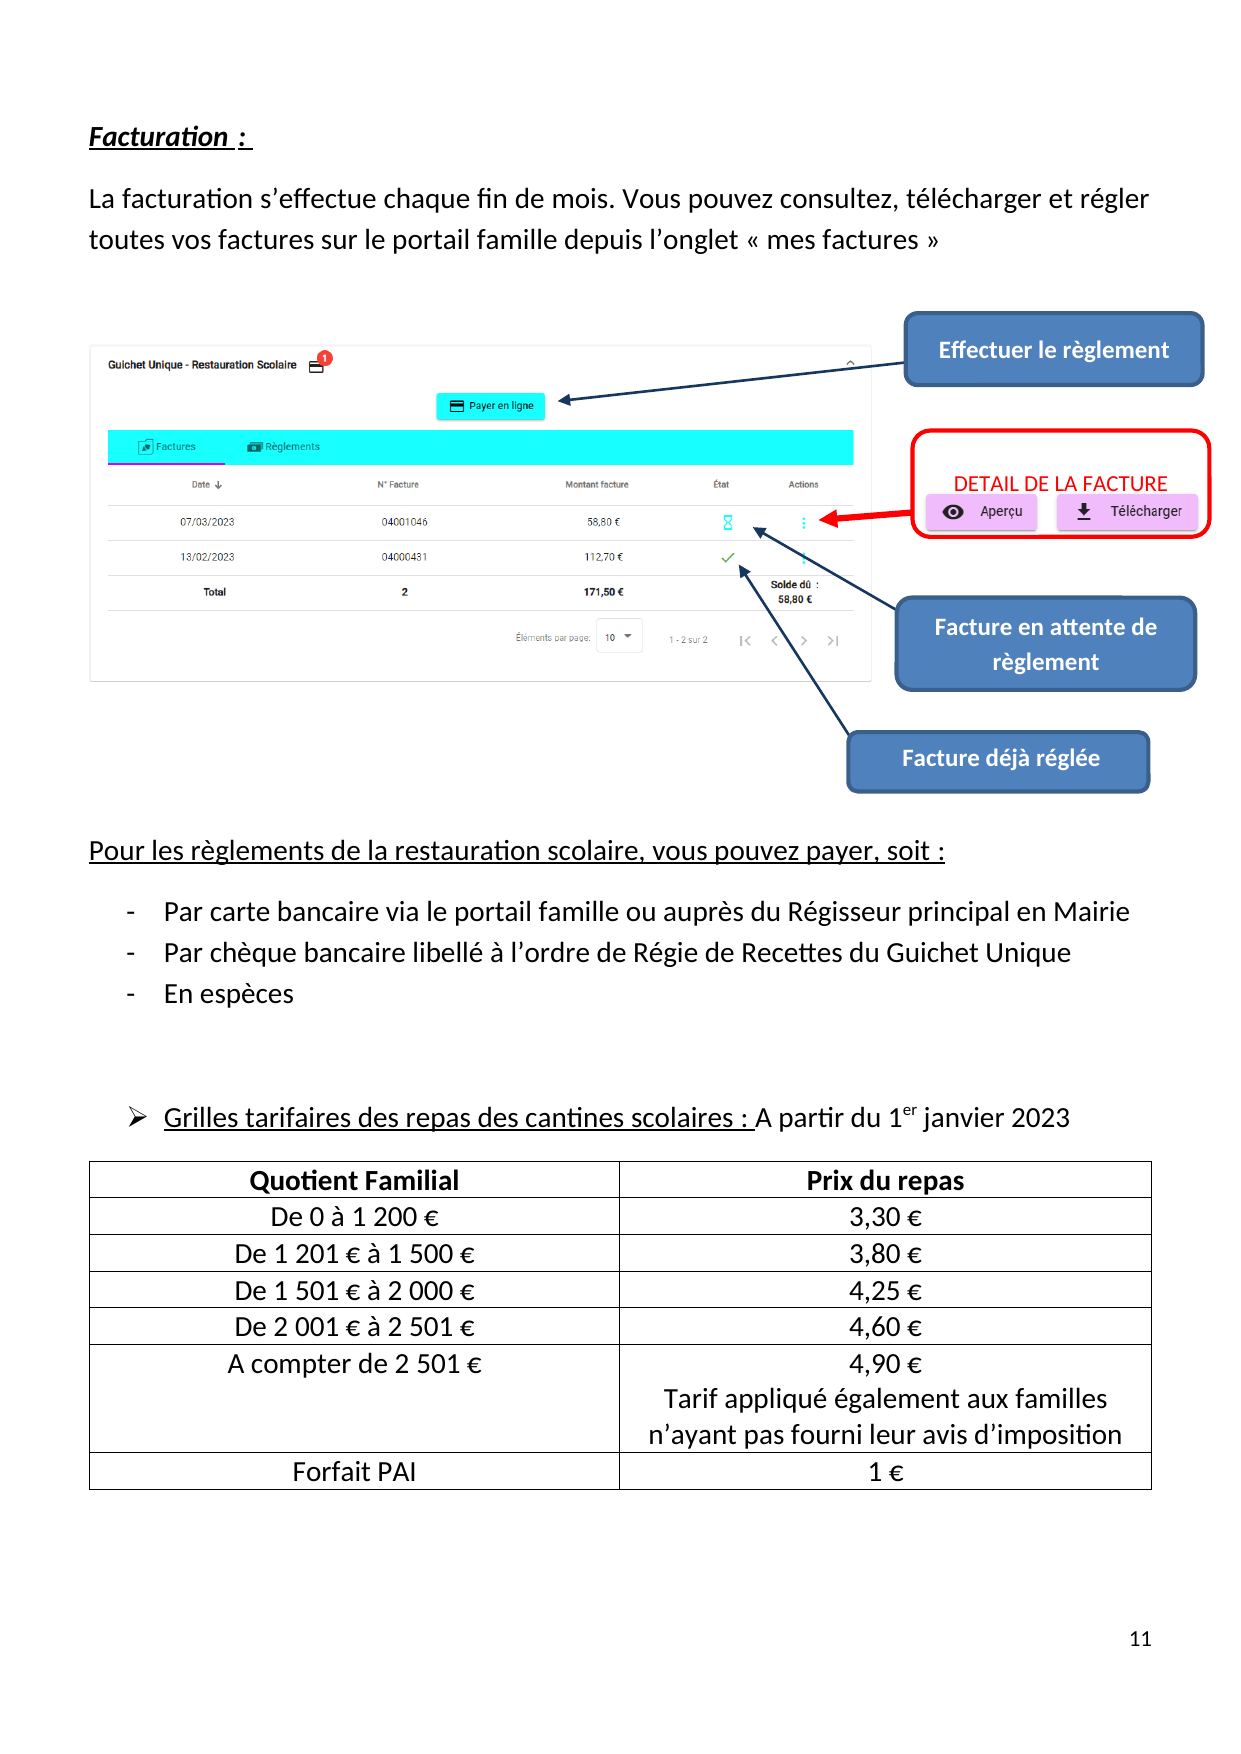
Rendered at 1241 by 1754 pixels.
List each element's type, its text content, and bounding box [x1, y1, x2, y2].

table_cell 4,90 € Tarif appliqué également aux familles n’ayant pas fourni leur avis d’imposition [620, 1345, 1151, 1452]
picture [88, 344, 872, 682]
table_cell 4,60 € [620, 1308, 1151, 1344]
picture [915, 533, 924, 539]
list Par chèque bancaire libellé à l’ordre de Régie de Recettes du Guichet Unique [126, 934, 1152, 970]
table_cell A compter de 2 501 € [90, 1345, 619, 1452]
table_cell De 1 201 € à 1 500 € [90, 1235, 619, 1271]
picture [915, 486, 1203, 534]
text Pour les règlements de la restauration scolaire, vous pouvez payer, soit : [89, 832, 1152, 867]
table_cell 1 € [620, 1453, 1151, 1488]
table_cell Forfait PAI [90, 1453, 619, 1488]
list En espèces [126, 975, 1152, 1011]
table_cell De 1 501 € à 2 000 € [90, 1272, 619, 1307]
list Par carte bancaire via le portail famille ou auprès du Régisseur principal en Mairie [126, 893, 1152, 929]
table_cell 4,25 € [620, 1272, 1151, 1307]
table_header Quotient Familial [90, 1162, 619, 1197]
table_cell De 0 à 1 200 € [90, 1198, 619, 1234]
text La facturation s’effectue chaque fin de mois. Vous pouvez consultez, télécharger et régler toutes vos factures sur le portail famille depuis l’onglet « mes factures » [89, 180, 1152, 256]
table_cell De 2 001 € à 2 501 € [90, 1308, 619, 1344]
text Facturation : [89, 118, 1152, 154]
list Grilles tarifaires des repas des cantines scolaires : A partir du 1er janvier 2023 [126, 1099, 1152, 1134]
table_header Prix du repas [620, 1162, 1151, 1197]
table_cell 3,80 € [620, 1235, 1151, 1271]
table_cell 3,30 € [620, 1198, 1151, 1234]
